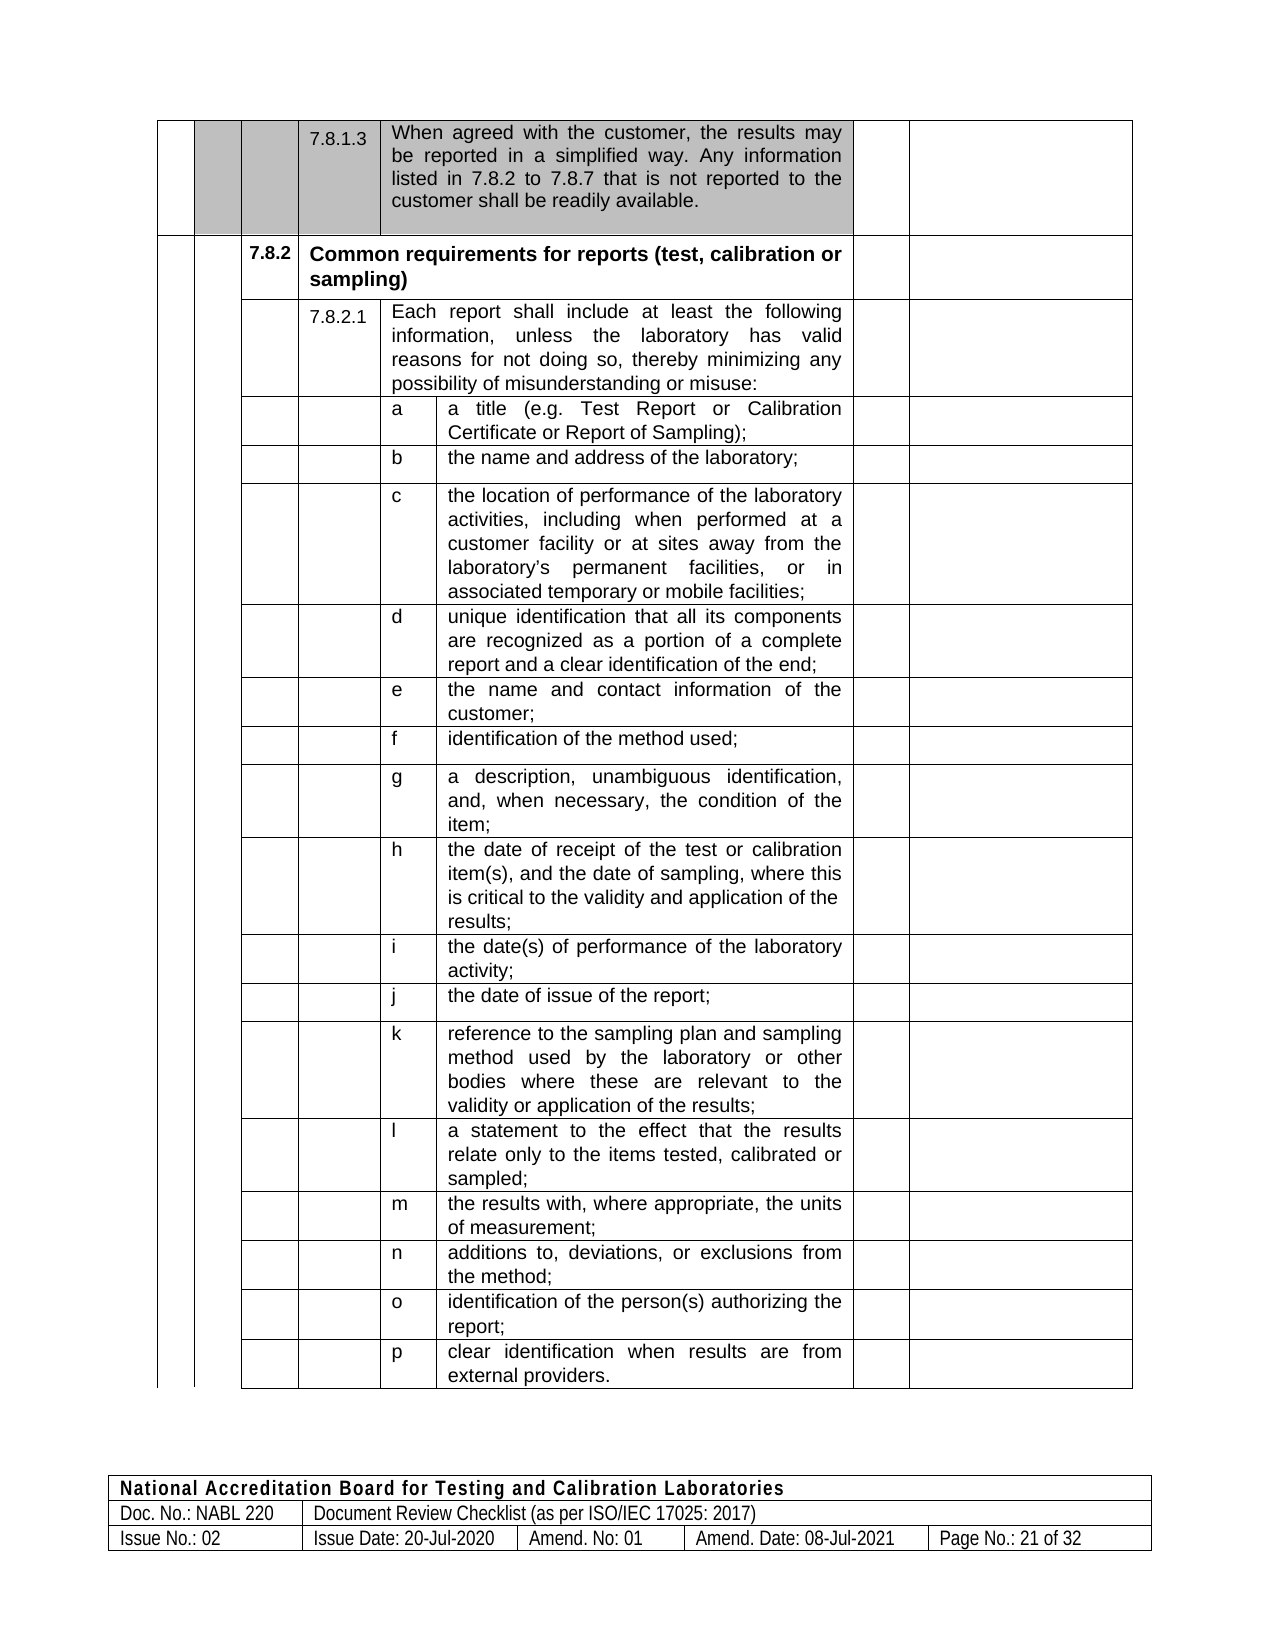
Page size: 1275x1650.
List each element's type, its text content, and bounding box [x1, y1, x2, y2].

table_cell [158, 1021, 194, 1118]
table_cell [195, 837, 241, 934]
table_cell 7.8.2.1 [299, 300, 380, 396]
table_cell [854, 236, 909, 299]
table_cell [195, 236, 241, 299]
table_cell [158, 396, 194, 445]
table_cell [158, 236, 194, 299]
table_cell [299, 1241, 380, 1289]
table_cell [299, 1192, 380, 1240]
table_cell [195, 1339, 241, 1388]
table_cell [854, 1119, 909, 1191]
table_cell [910, 765, 1132, 837]
table_cell [854, 1290, 909, 1338]
table_cell [158, 483, 194, 604]
table_cell [242, 1022, 298, 1118]
table_cell [910, 1340, 1132, 1388]
table_cell [158, 604, 194, 677]
table_cell [910, 484, 1132, 604]
table_cell [195, 445, 241, 482]
table_cell a description, unambiguous identification, and, when necessary, the condition of the item; [437, 765, 853, 837]
table_cell [158, 1118, 194, 1191]
table_cell [299, 727, 380, 763]
table_cell [242, 1290, 298, 1338]
table_cell [910, 935, 1132, 983]
table_cell [195, 934, 241, 983]
table_cell [158, 1289, 194, 1338]
table_cell [242, 484, 298, 604]
table_cell [242, 300, 298, 396]
table_cell [242, 605, 298, 677]
table_cell [910, 1119, 1132, 1191]
table_cell [910, 236, 1132, 299]
table_cell [242, 1192, 298, 1240]
table_cell 7.8.1.3 [299, 121, 380, 234]
table_cell [910, 300, 1132, 396]
table_cell [242, 446, 298, 482]
table_cell [854, 1022, 909, 1118]
table_cell [854, 605, 909, 677]
table_cell [910, 1022, 1132, 1118]
table_cell a title (e.g. Test Report or Calibration Certificate or Report of Sampling); [437, 397, 853, 445]
table_cell [299, 838, 380, 934]
table_cell [195, 726, 241, 763]
table_cell reference to the sampling plan and sampling method used by the laboratory or other bodies where these are relevant to the validity or application of the results; [437, 1022, 853, 1118]
table_cell a statement to the effect that the results relate only to the items tested, calibrated or sampled; [437, 1119, 853, 1191]
table_cell [242, 935, 298, 983]
table_cell a [381, 397, 436, 445]
table_cell [854, 727, 909, 763]
table_cell [910, 727, 1132, 763]
table_cell [158, 1240, 194, 1289]
table_cell k [381, 1022, 436, 1118]
table_cell [910, 121, 1132, 234]
table_cell [195, 1118, 241, 1191]
table_cell [910, 605, 1132, 677]
table_cell [158, 677, 194, 726]
table_cell g [381, 765, 436, 837]
table_cell [910, 446, 1132, 482]
table_cell [299, 765, 380, 837]
table_cell [910, 1290, 1132, 1338]
table_cell [242, 1340, 298, 1388]
table_cell l [381, 1119, 436, 1191]
table_cell [854, 1192, 909, 1240]
table_cell Common requirements for reports (test, calibration or sampling) [299, 236, 853, 299]
table_cell [242, 397, 298, 445]
table_cell i [381, 935, 436, 983]
table_cell [854, 984, 909, 1021]
table_cell c [381, 484, 436, 604]
table_cell [195, 677, 241, 726]
table_cell [910, 678, 1132, 726]
table_cell [299, 484, 380, 604]
table_cell additions to, deviations, or exclusions from the method; [437, 1241, 853, 1289]
table_cell the name and contact information of the customer; [437, 678, 853, 726]
table_cell [158, 934, 194, 983]
table_cell identification of the method used; [437, 727, 853, 763]
table_cell o [381, 1290, 436, 1338]
table_cell [299, 1340, 380, 1388]
table_cell m [381, 1192, 436, 1240]
table_cell the date of receipt of the test or calibration item(s), and the date of sampling, where this is critical to the validity and application of the results; [437, 838, 853, 934]
table_cell [158, 726, 194, 763]
table_cell [299, 984, 380, 1021]
table_cell [910, 838, 1132, 934]
table_cell [242, 1241, 298, 1289]
table_cell [195, 1289, 241, 1338]
table_cell [195, 396, 241, 445]
table_cell [299, 1290, 380, 1338]
table_cell [242, 678, 298, 726]
table_cell Each report shall include at least the following information, unless the laboratory has valid reasons for not doing so, thereby minimizing any possibility of misunderstanding or misuse: [381, 300, 853, 396]
table_cell d [381, 605, 436, 677]
table_cell [910, 1192, 1132, 1240]
table_cell [910, 1241, 1132, 1289]
table_cell [299, 1119, 380, 1191]
table_cell [158, 837, 194, 934]
table_cell identification of the person(s) authorizing the report; [437, 1290, 853, 1338]
table_cell [158, 299, 194, 396]
table_cell [854, 397, 909, 445]
table_cell [242, 121, 298, 234]
table_cell [854, 484, 909, 604]
table_cell [158, 1339, 194, 1388]
table_cell the results with, where appropriate, the units of measurement; [437, 1192, 853, 1240]
table_cell [854, 446, 909, 482]
table_cell [854, 1241, 909, 1289]
table_cell [242, 984, 298, 1021]
table_cell b [381, 446, 436, 482]
table_cell [910, 397, 1132, 445]
table_cell f [381, 727, 436, 763]
table_cell [854, 1340, 909, 1388]
table_cell [195, 1240, 241, 1289]
table_cell [195, 483, 241, 604]
table_cell the location of performance of the laboratory activities, including when performed at a customer facility or at sites away from the laboratory’s permanent facilities, or in associated temporary or mobile facilities; [437, 484, 853, 604]
table_cell [854, 121, 909, 234]
table_cell When agreed with the customer, the results may be reported in a simplified way. Any information listed in 7.8.2 to 7.8.7 that is not reported to the customer shall be readily available. [381, 121, 853, 234]
table_cell [158, 445, 194, 482]
table_cell [299, 397, 380, 445]
table_cell [242, 765, 298, 837]
table_cell j [381, 984, 436, 1021]
table_cell the date(s) of performance of the laboratory activity; [437, 935, 853, 983]
table_cell [158, 121, 194, 234]
table_cell unique identification that all its components are recognized as a portion of a complete report and a clear identification of the end; [437, 605, 853, 677]
table_cell [854, 678, 909, 726]
table_cell [158, 1191, 194, 1240]
table_cell [195, 1021, 241, 1118]
table_cell [242, 838, 298, 934]
table_cell [195, 604, 241, 677]
table_cell 7.8.2 [242, 236, 298, 299]
table_cell [299, 678, 380, 726]
table_cell [158, 983, 194, 1021]
table_cell [195, 1191, 241, 1240]
table_cell [299, 446, 380, 482]
table_cell the date of issue of the report; [437, 984, 853, 1021]
table_cell e [381, 678, 436, 726]
table_cell [854, 300, 909, 396]
table_cell [299, 935, 380, 983]
table_cell p [381, 1340, 436, 1388]
table_cell [195, 983, 241, 1021]
table_cell the name and address of the laboratory; [437, 446, 853, 482]
table_cell [242, 1119, 298, 1191]
table_cell [299, 605, 380, 677]
table_cell [854, 765, 909, 837]
table_cell [242, 727, 298, 763]
table_cell n [381, 1241, 436, 1289]
table_cell [158, 764, 194, 837]
table_cell [195, 764, 241, 837]
table_cell [910, 984, 1132, 1021]
table_cell [195, 299, 241, 396]
table_cell [299, 1022, 380, 1118]
table_cell [854, 935, 909, 983]
table_cell [195, 121, 241, 234]
table_cell [854, 838, 909, 934]
table_cell h [381, 838, 436, 934]
table_cell clear identification when results are from external providers. [437, 1340, 853, 1388]
